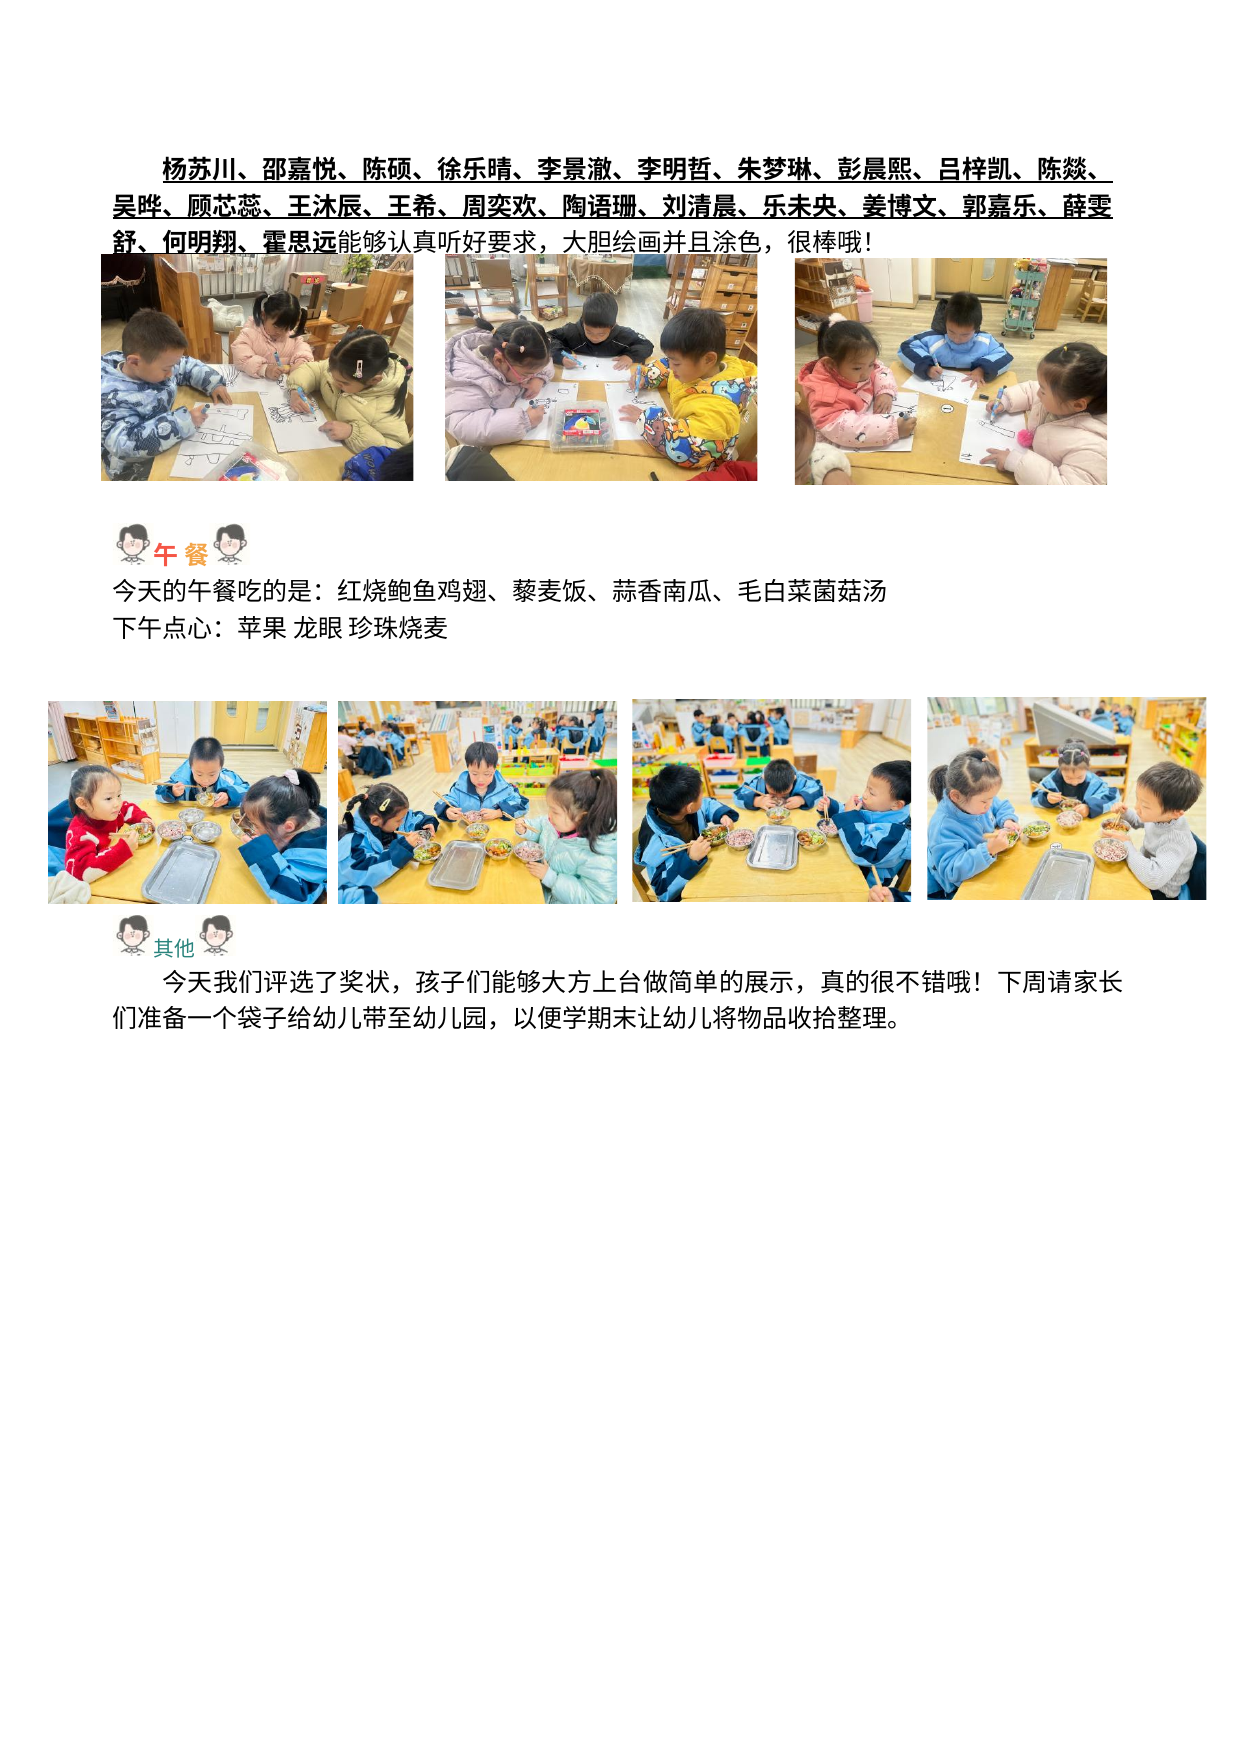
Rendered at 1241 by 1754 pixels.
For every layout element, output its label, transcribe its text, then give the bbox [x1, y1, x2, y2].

picture [927, 697, 1207, 900]
picture [445, 254, 758, 481]
text 今天我们评选了奖状，孩子们能够大方上台做简单的展示，真的很不错哦！下周请家长们准备一个袋子给幼儿带至幼儿园，以便学期末让幼儿将物品收拾整理。 [112, 962, 1128, 1034]
picture [48, 701, 327, 904]
picture [112, 523, 154, 565]
picture [112, 915, 154, 956]
text 下午点心：苹果 龙眼 珍珠烧麦 [112, 608, 1128, 644]
picture [195, 915, 237, 956]
text 午 餐 [112, 523, 1128, 572]
text 其他 [112, 915, 1128, 962]
picture [101, 254, 414, 481]
picture [338, 701, 618, 904]
picture [209, 523, 251, 565]
text 杨苏川、邵嘉悦、陈硕、徐乐晴、李景澈、李明哲、朱梦琳、彭晨熙、吕梓凯、陈燚、吴晔、顾芯蕊、王沐辰、王希、周奕欢、陶语珊、刘清晨、乐未央、姜博文、郭嘉乐、薛雯舒、何明翔、霍思远能够认真听好要求，大胆绘画并且涂色，很棒哦！ [112, 150, 1128, 259]
picture [794, 258, 1108, 485]
text 今天的午餐吃的是：红烧鲍鱼鸡翅、藜麦饭、蒜香南瓜、毛白菜菌菇汤 [112, 572, 1128, 608]
picture [632, 699, 912, 902]
